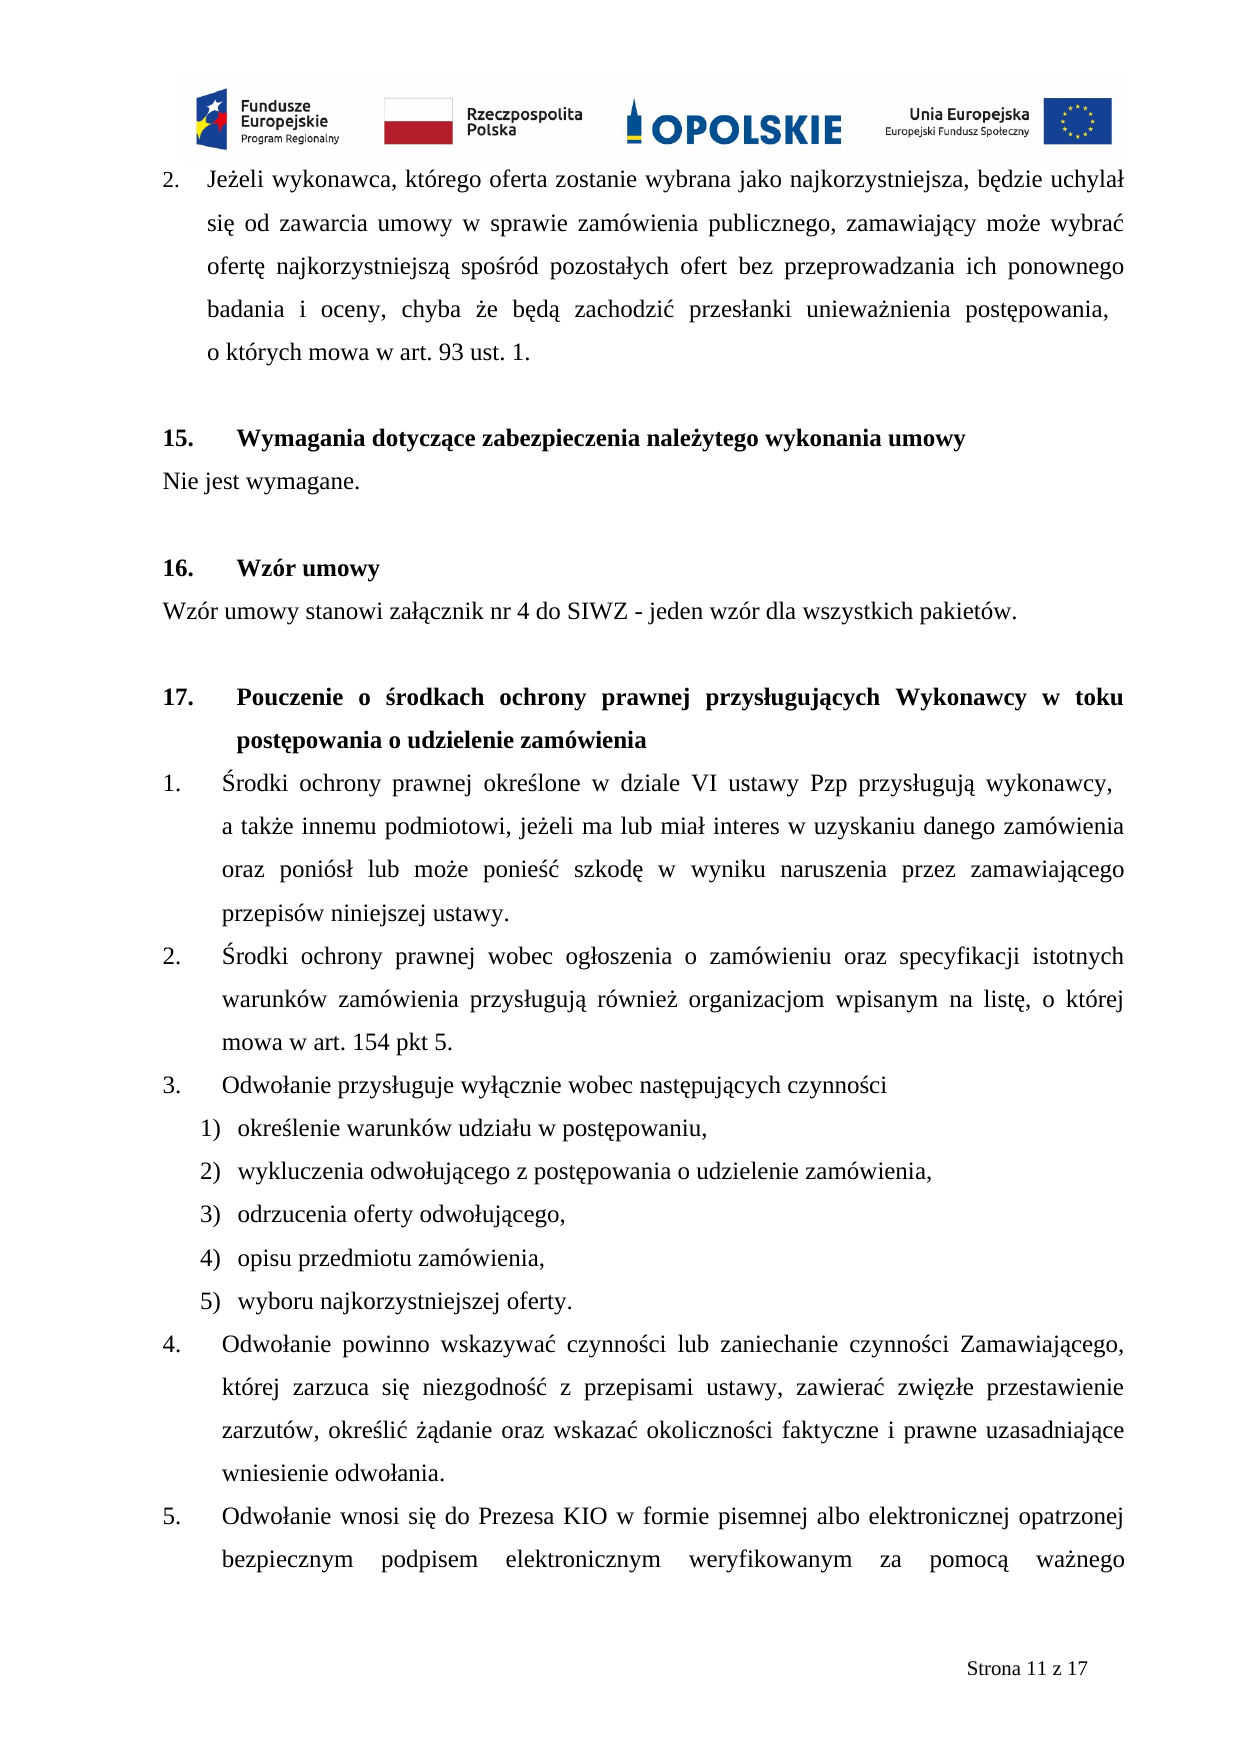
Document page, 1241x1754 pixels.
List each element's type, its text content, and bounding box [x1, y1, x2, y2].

text 15. Wymagania dotyczące zabezpieczenia należytego wykonania umowy [162, 423, 1125, 452]
text 17. Pouczenie o środkach ochrony prawnej przysługujących Wykonawcy w toku postępowania o udzielenie zamówienia [162, 682, 1125, 754]
list Odwołanie przysługuje wyłącznie wobec następujących czynności [162, 1070, 1125, 1099]
text Wzór umowy stanowi załącznik nr 4 do SIWZ - jeden wzór dla wszystkich pakietów. [162, 596, 1125, 624]
list wyboru najkorzystniejszej oferty. [200, 1286, 1125, 1314]
list wykluczenia odwołującego z postępowania o udzielenie zamówienia, [200, 1156, 1125, 1185]
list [162, 1501, 1125, 1573]
list Odwołanie powinno wskazywać czynności lub zaniechanie czynności Zamawiającego, której zarzuca się niezgodność z przepisami ustawy, zawierać zwięzłe przestawienie zarzutów, określić żądanie oraz wskazać okoliczności faktyczne i prawne uzasadniające wniesienie odwołania. [162, 1329, 1125, 1487]
text Nie jest wymagane. [162, 466, 1125, 495]
text 16. Wzór umowy [162, 553, 1125, 581]
list odrzucenia oferty odwołującego, [200, 1199, 1125, 1228]
list Jeżeli wykonawca, którego oferta zostanie wybrana jako najkorzystniejsza, będzie uchylał się od zawarcia umowy w sprawie zamówienia publicznego, zamawiający może wybrać ofertę najkorzystniejszą spośród pozostałych ofert bez przeprowadzania ich ponownego badania i oceny, chyba że będą zachodzić przesłanki unieważnienia postępowania, o których mowa w art. 93 ust. 1. [162, 164, 1125, 366]
list Środki ochrony prawnej wobec ogłoszenia o zamówieniu oraz specyfikacji istotnych warunków zamówienia przysługują również organizacjom wpisanym na listę, o której mowa w art. 154 pkt 5. [162, 941, 1125, 1056]
list opisu przedmiotu zamówienia, [200, 1243, 1125, 1271]
list określenie warunków udziału w postępowaniu, [200, 1113, 1125, 1142]
list Środki ochrony prawnej określone w dziale VI ustawy Pzp przysługują wykonawcy, a także innemu podmiotowi, jeżeli ma lub miał interes w uzyskaniu danego zamówienia oraz poniósł lub może ponieść szkodę w wyniku naruszenia przez zamawiającego przepisów niniejszej ustawy. [162, 768, 1125, 926]
